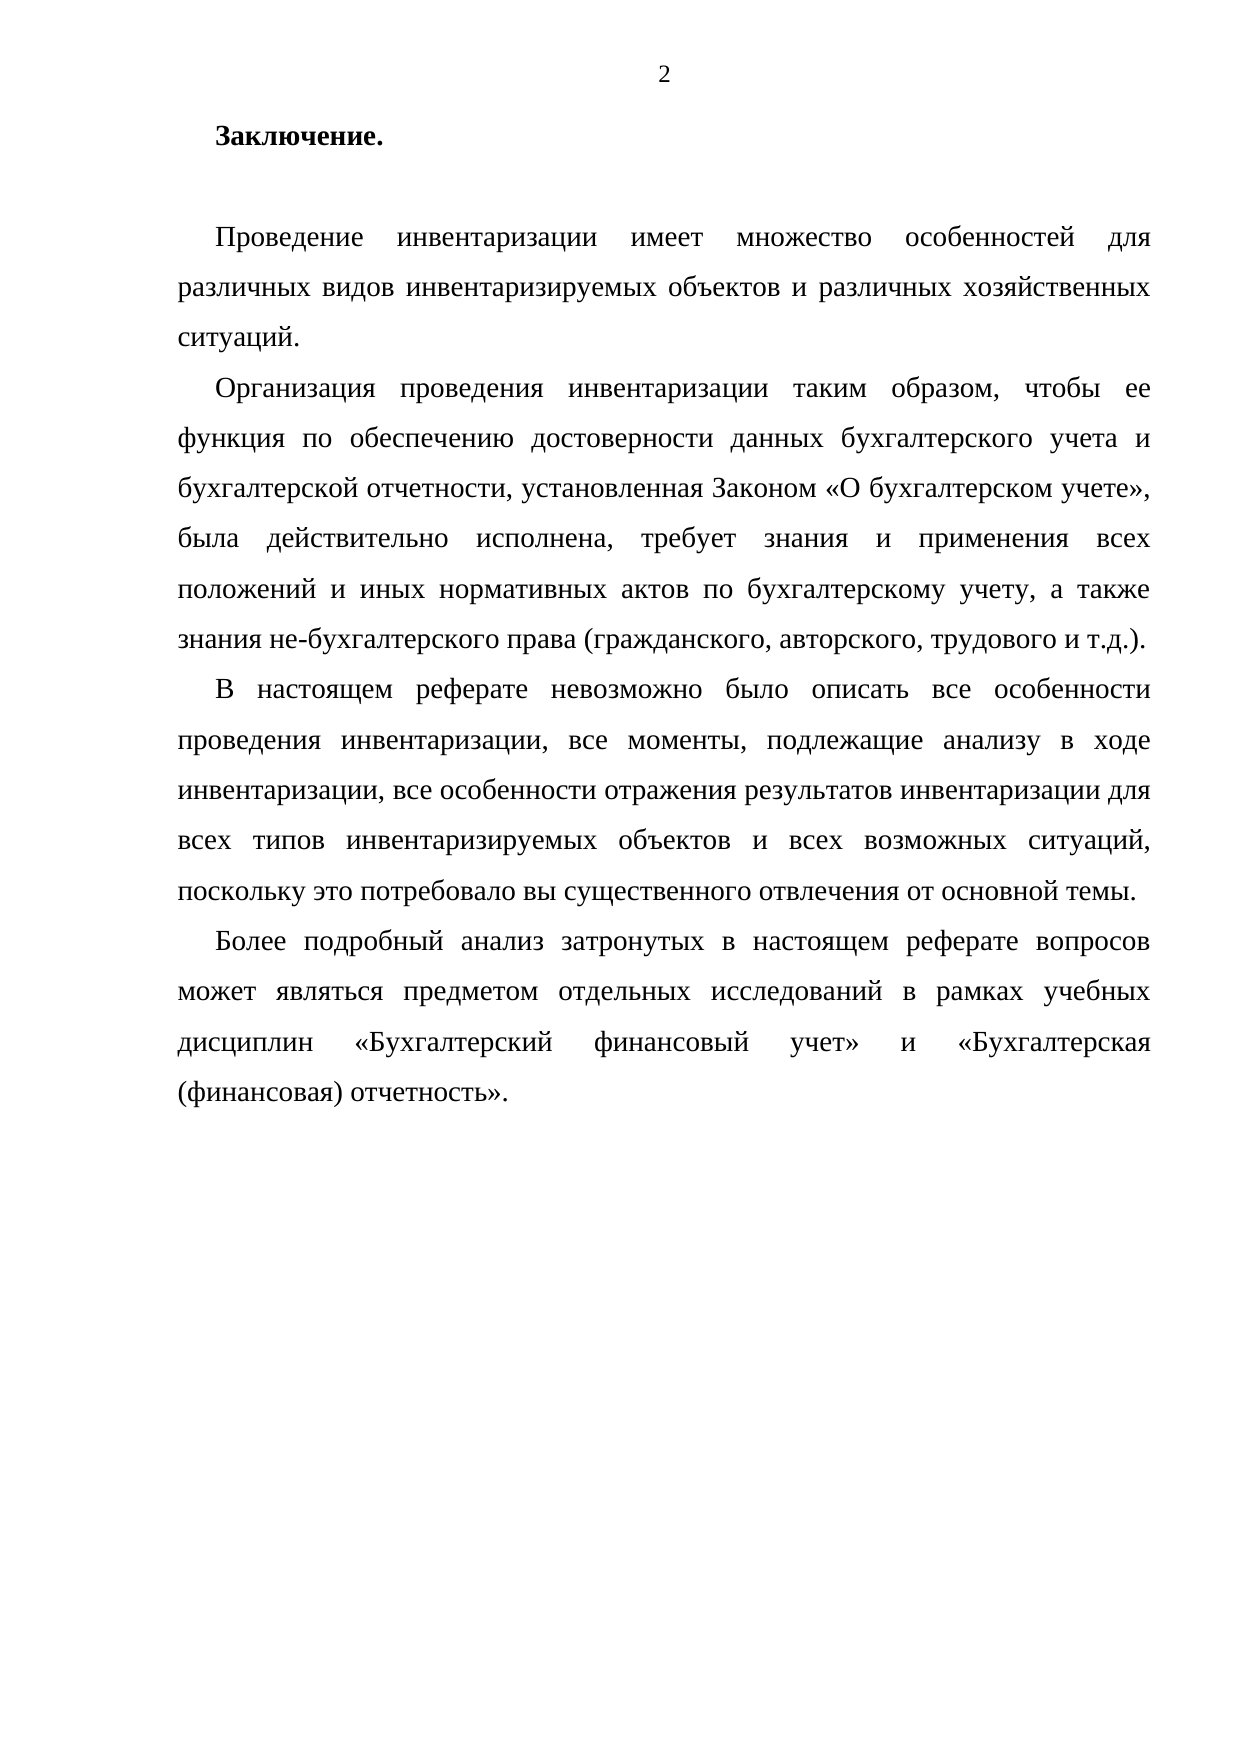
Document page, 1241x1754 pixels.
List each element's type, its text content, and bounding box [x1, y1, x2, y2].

text В настоящем реферате невозможно было описать все особенности проведения инвентаризации, все моменты, подлежащие анализу в ходе инвентаризации, все особенности отражения результатов инвентаризации для всех типов инвентаризируемых объектов и всех возможных ситуаций, поскольку это потребовало вы существенного отвлечения от основной темы. [177, 672, 1152, 906]
text Организация проведения инвентаризации таким образом, чтобы ее функция по обеспечению достоверности данных бухгалтерского учета и бухгалтерской отчетности, установленная Законом «О бухгалтерском учете», была действительно исполнена, требует знания и применения всех положений и иных нормативных актов по бухгалтерскому учету, а также знания не-бухгалтерского права (гражданского, авторского, трудового и т.д.). [177, 370, 1152, 655]
text Проведение инвентаризации имеет множество особенностей для различных видов инвентаризируемых объектов и различных хозяйственных ситуаций. [177, 219, 1152, 353]
text Заключение. [215, 118, 1152, 152]
text Более подробный анализ затронутых в настоящем реферате вопросов может являться предметом отдельных исследований в рамках учебных дисциплин «Бухгалтерский финансовый учет» и «Бухгалтерская (финансовая) отчетность». [177, 923, 1152, 1108]
